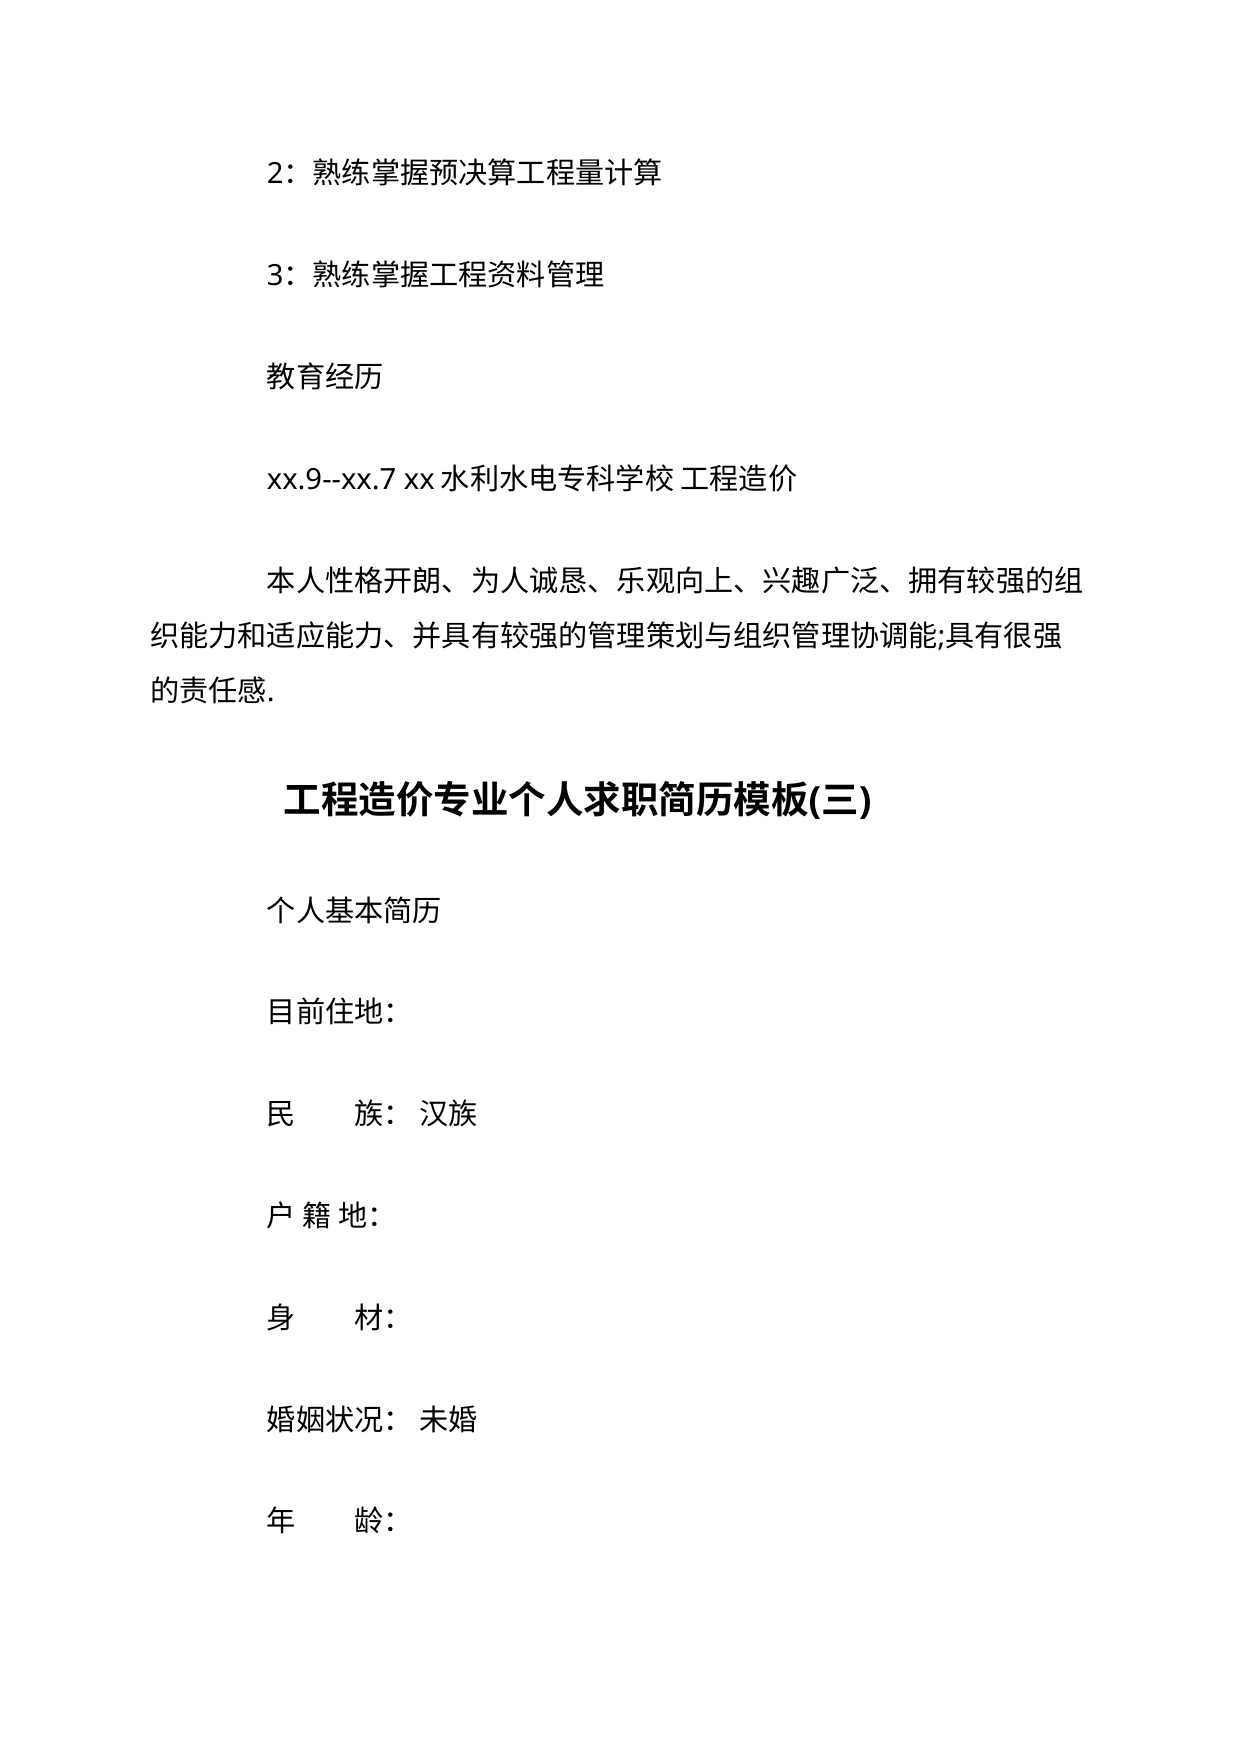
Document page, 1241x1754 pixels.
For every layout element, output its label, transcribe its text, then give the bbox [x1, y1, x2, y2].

text 年 龄： [150, 1498, 1090, 1540]
text 目前住地： [150, 989, 1090, 1031]
text 2：熟练掌握预决算工程量计算 [150, 150, 1090, 192]
text 工程造价专业个人求职简历模板(三) [150, 769, 1090, 824]
text 本人性格开朗、为人诚恳、乐观向上、兴趣广泛、拥有较强的组织能力和适应能力、并具有较强的管理策划与组织管理协调能;具有很强的责任感. [150, 558, 1090, 710]
text 身 材： [150, 1294, 1090, 1337]
text 教育经历 [150, 354, 1090, 396]
text 个人基本简历 [150, 887, 1090, 929]
text 户 籍 地： [150, 1192, 1090, 1235]
text 婚姻状况： 未婚 [150, 1396, 1090, 1438]
text 3：熟练掌握工程资料管理 [150, 252, 1090, 294]
text 民 族： 汉族 [150, 1091, 1090, 1133]
text xx.9--xx.7 xx水利水电专科学校 工程造价 [150, 456, 1090, 498]
